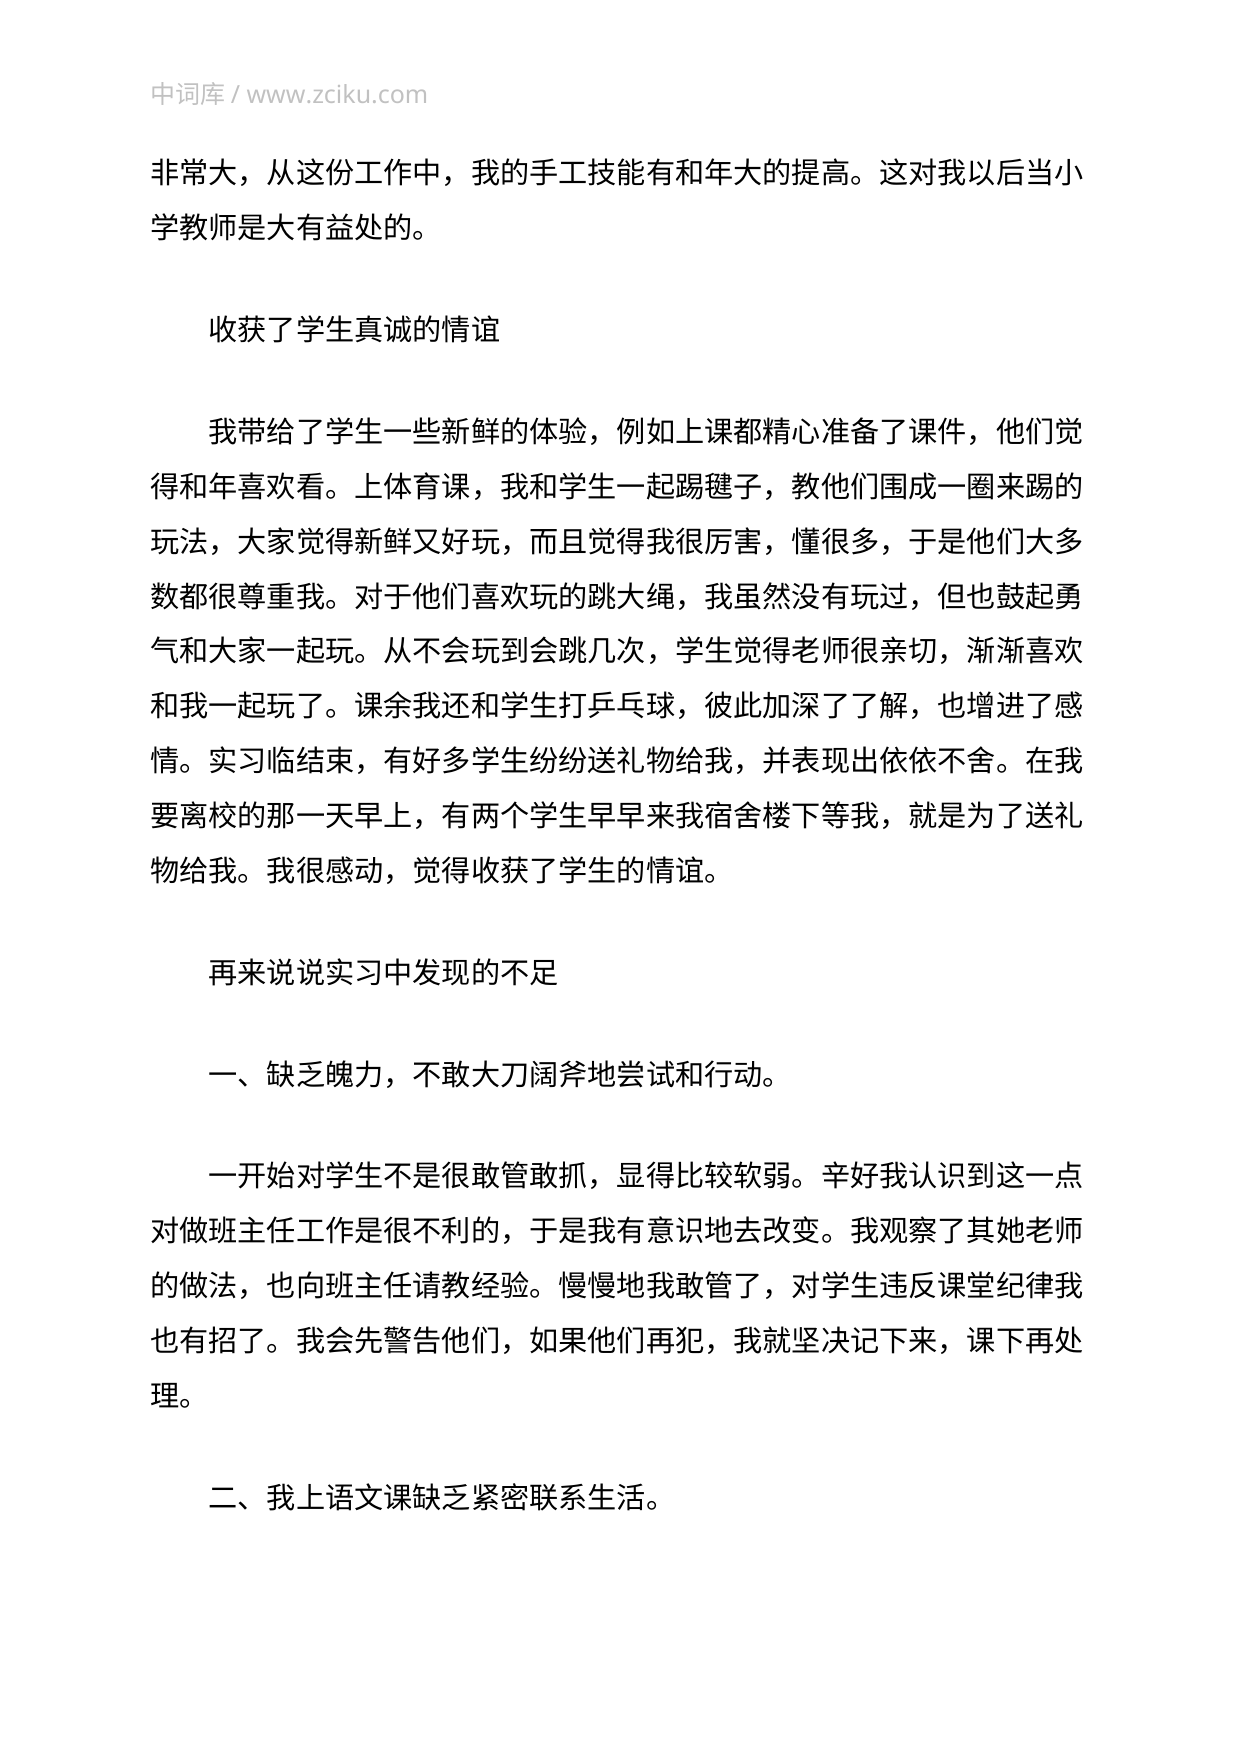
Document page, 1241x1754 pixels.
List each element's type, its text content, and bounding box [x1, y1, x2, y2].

text 二、我上语文课缺乏紧密联系生活。 [150, 1474, 1090, 1517]
text 收获了学生真诚的情谊 [150, 307, 1090, 349]
text 再来说说实习中发现的不足 [150, 949, 1090, 992]
text 我带给了学生一些新鲜的体验，例如上课都精心准备了课件，他们觉得和年喜欢看。上体育课，我和学生一起踢毽子，教他们围成一圈来踢的玩法，大家觉得新鲜又好玩，而且觉得我很厉害，懂很多，于是他们大多数都很尊重我。对于他们喜欢玩的跳大绳，我虽然没有玩过，但也鼓起勇气和大家一起玩。从不会玩到会跳几次，学生觉得老师很亲切，渐渐喜欢和我一起玩了。课余我还和学生打乒乓球，彼此加深了了解，也增进了感情。实习临结束，有好多学生纷纷送礼物给我，并表现出依依不舍。在我要离校的那一天早上，有两个学生早早来我宿舍楼下等我，就是为了送礼物给我。我很感动，觉得收获了学生的情谊。 [150, 408, 1090, 890]
text 一开始对学生不是很敢管敢抓，显得比较软弱。辛好我认识到这一点对做班主任工作是很不利的，于是我有意识地去改变。我观察了其她老师的做法，也向班主任请教经验。慢慢地我敢管了，对学生违反课堂纪律我也有招了。我会先警告他们，如果他们再犯，我就坚决记下来，课下再处理。 [150, 1153, 1090, 1415]
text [150, 150, 1090, 247]
text 一、缺乏魄力，不敢大刀阔斧地尝试和行动。 [150, 1051, 1090, 1093]
